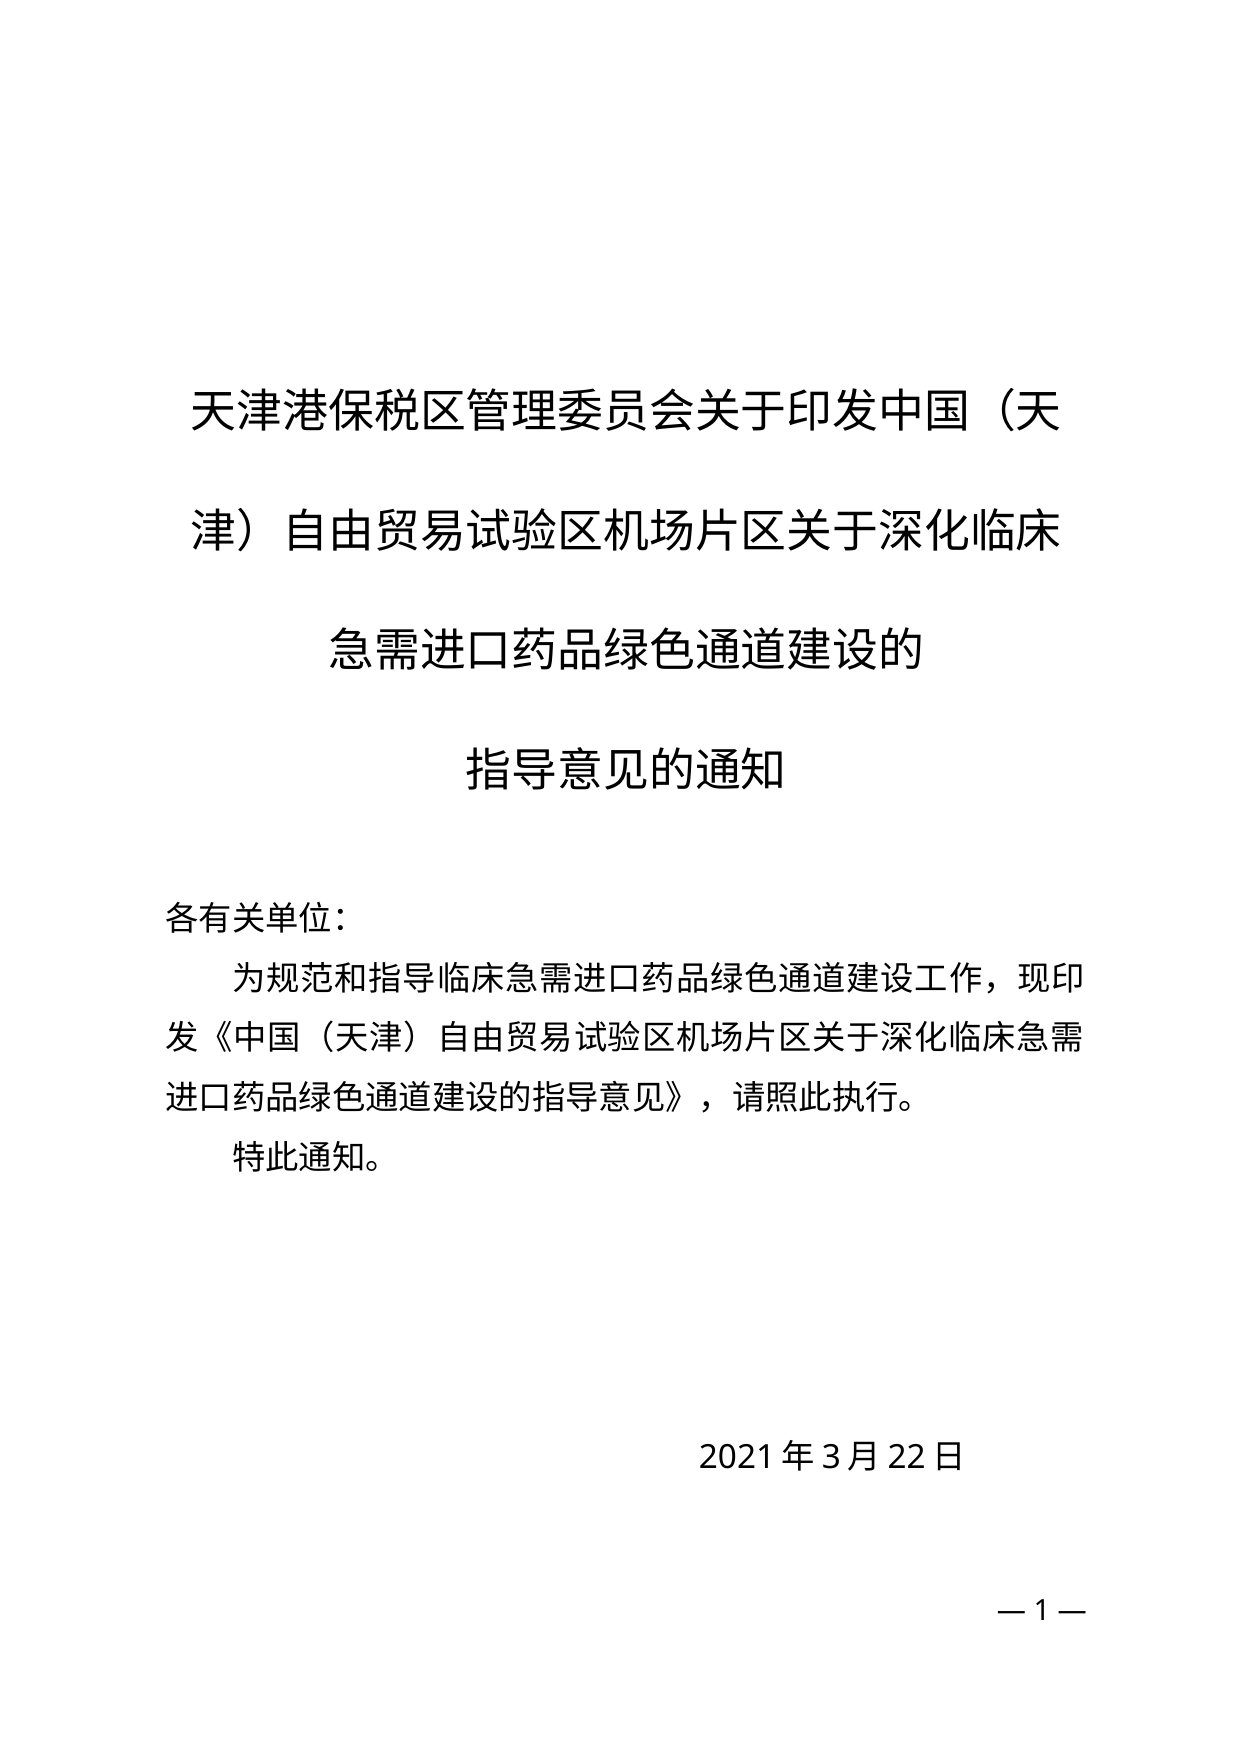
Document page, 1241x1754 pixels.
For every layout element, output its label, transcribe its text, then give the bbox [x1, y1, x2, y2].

text 特此通知。 [165, 1125, 1087, 1185]
text 为规范和指导临床急需进口药品绿色通道建设工作，现印发《中国（天津）自由贸易试验区机场片区关于深化临床急需进口药品绿色通道建设的指导意见》，请照此执行。 [165, 946, 1087, 1125]
text 指导意见的通知 [165, 706, 1087, 826]
text 急需进口药品绿色通道建设的 [165, 587, 1087, 706]
text 天津港保税区管理委员会关于印发中国（天津）自由贸易试验区机场片区关于深化临床 [165, 348, 1087, 587]
text 2021年3月22日 [165, 1424, 1087, 1484]
text 各有关单位： [165, 886, 1087, 946]
